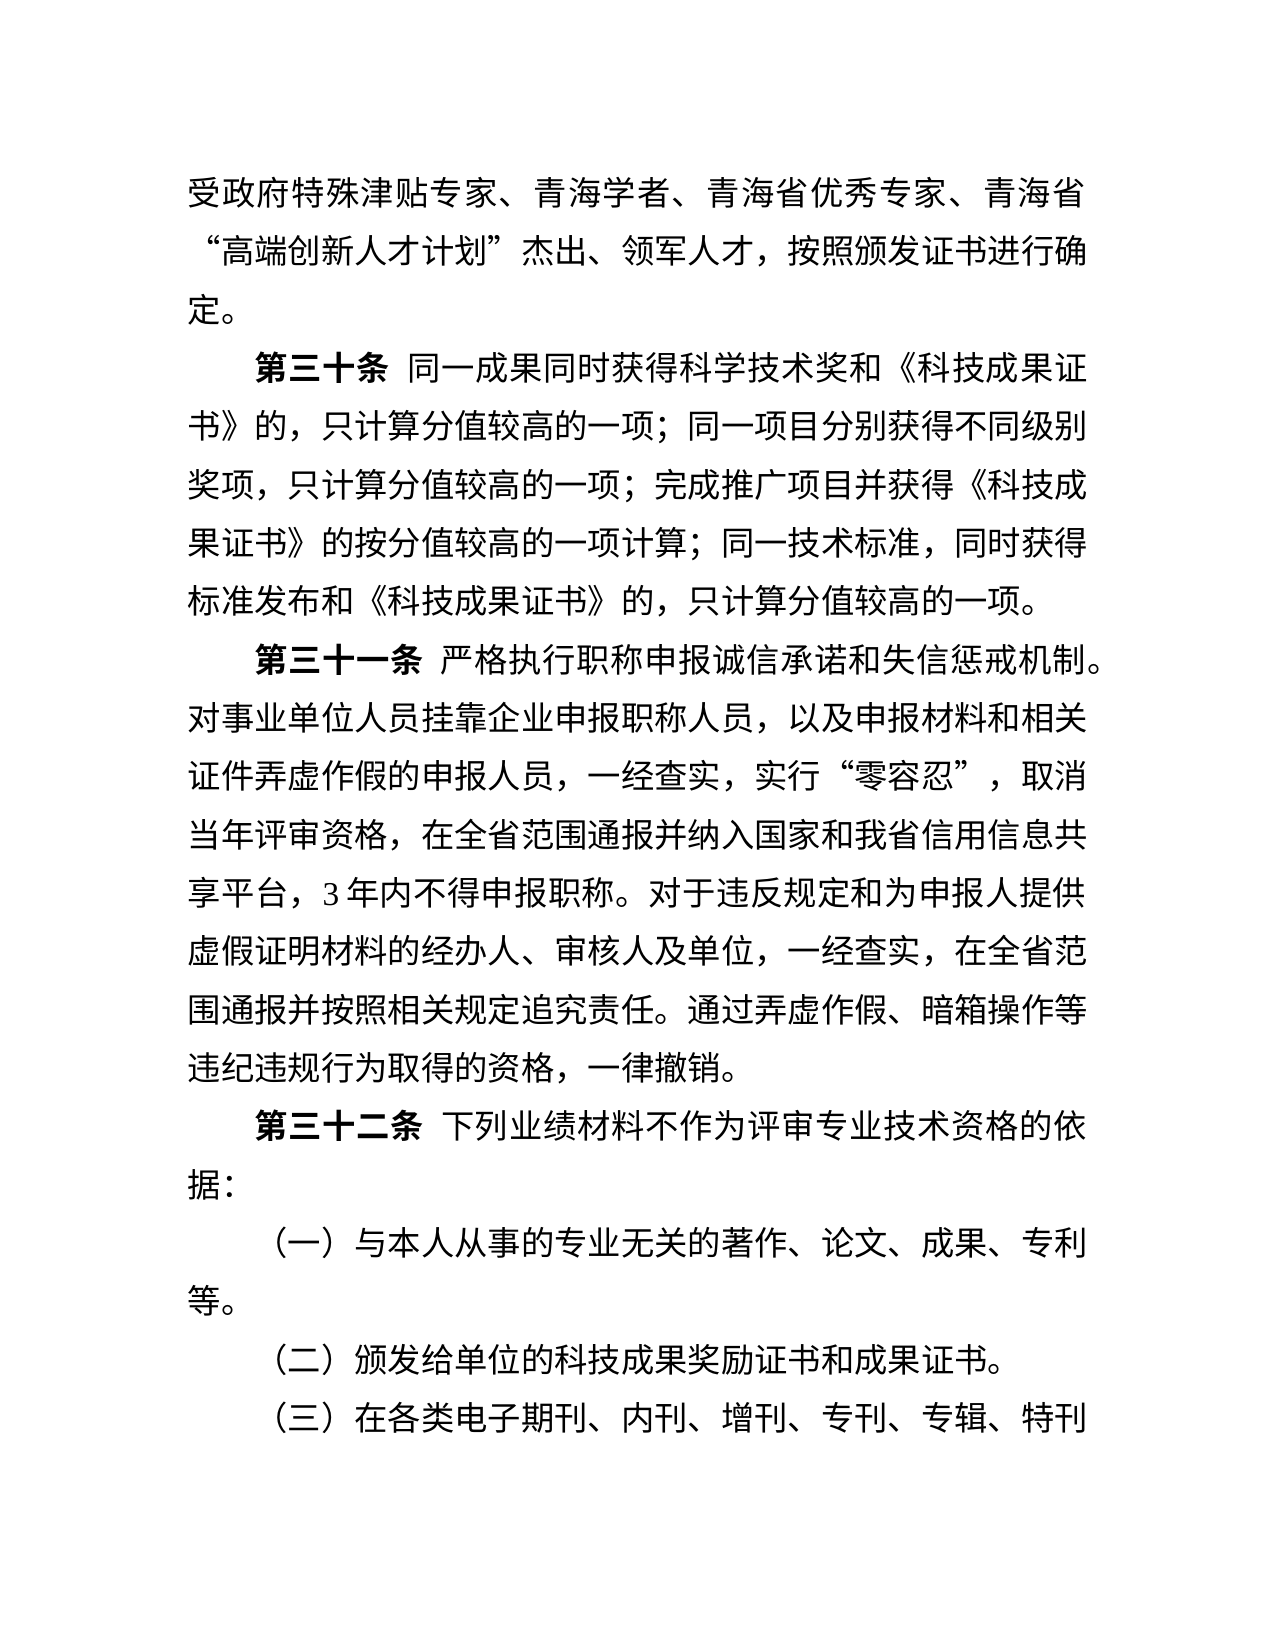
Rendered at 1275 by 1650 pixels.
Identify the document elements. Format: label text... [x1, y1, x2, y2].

text 第三十二条 下列业绩材料不作为评审专业技术资格的依据： [187, 1092, 1087, 1209]
text 第三十条 同一成果同时获得科学技术奖和《科技成果证书》的，只计算分值较高的一项；同一项目分别获得不同级别奖项，只计算分值较高的一项；完成推广项目并获得《科技成果证书》的按分值较高的一项计算；同一技术标准，同时获得标准发布和《科技成果证书》的，只计算分值较高的一项。 [187, 334, 1087, 625]
text （二）颁发给单位的科技成果奖励证书和成果证书。 [187, 1325, 1087, 1384]
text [187, 159, 1087, 334]
text （一）与本人从事的专业无关的著作、论文、成果、专利等。 [187, 1209, 1087, 1325]
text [187, 1384, 1087, 1442]
text 第三十一条 严格执行职称申报诚信承诺和失信惩戒机制。对事业单位人员挂靠企业申报职称人员，以及申报材料和相关证件弄虚作假的申报人员，一经查实，实行“零容忍”，取消当年评审资格，在全省范围通报并纳入国家和我省信用信息共享平台，3年内不得申报职称。对于违反规定和为申报人提供虚假证明材料的经办人、审核人及单位，一经查实，在全省范围通报并按照相关规定追究责任。通过弄虚作假、暗箱操作等违纪违规行为取得的资格，一律撤销。 [187, 625, 1087, 1092]
